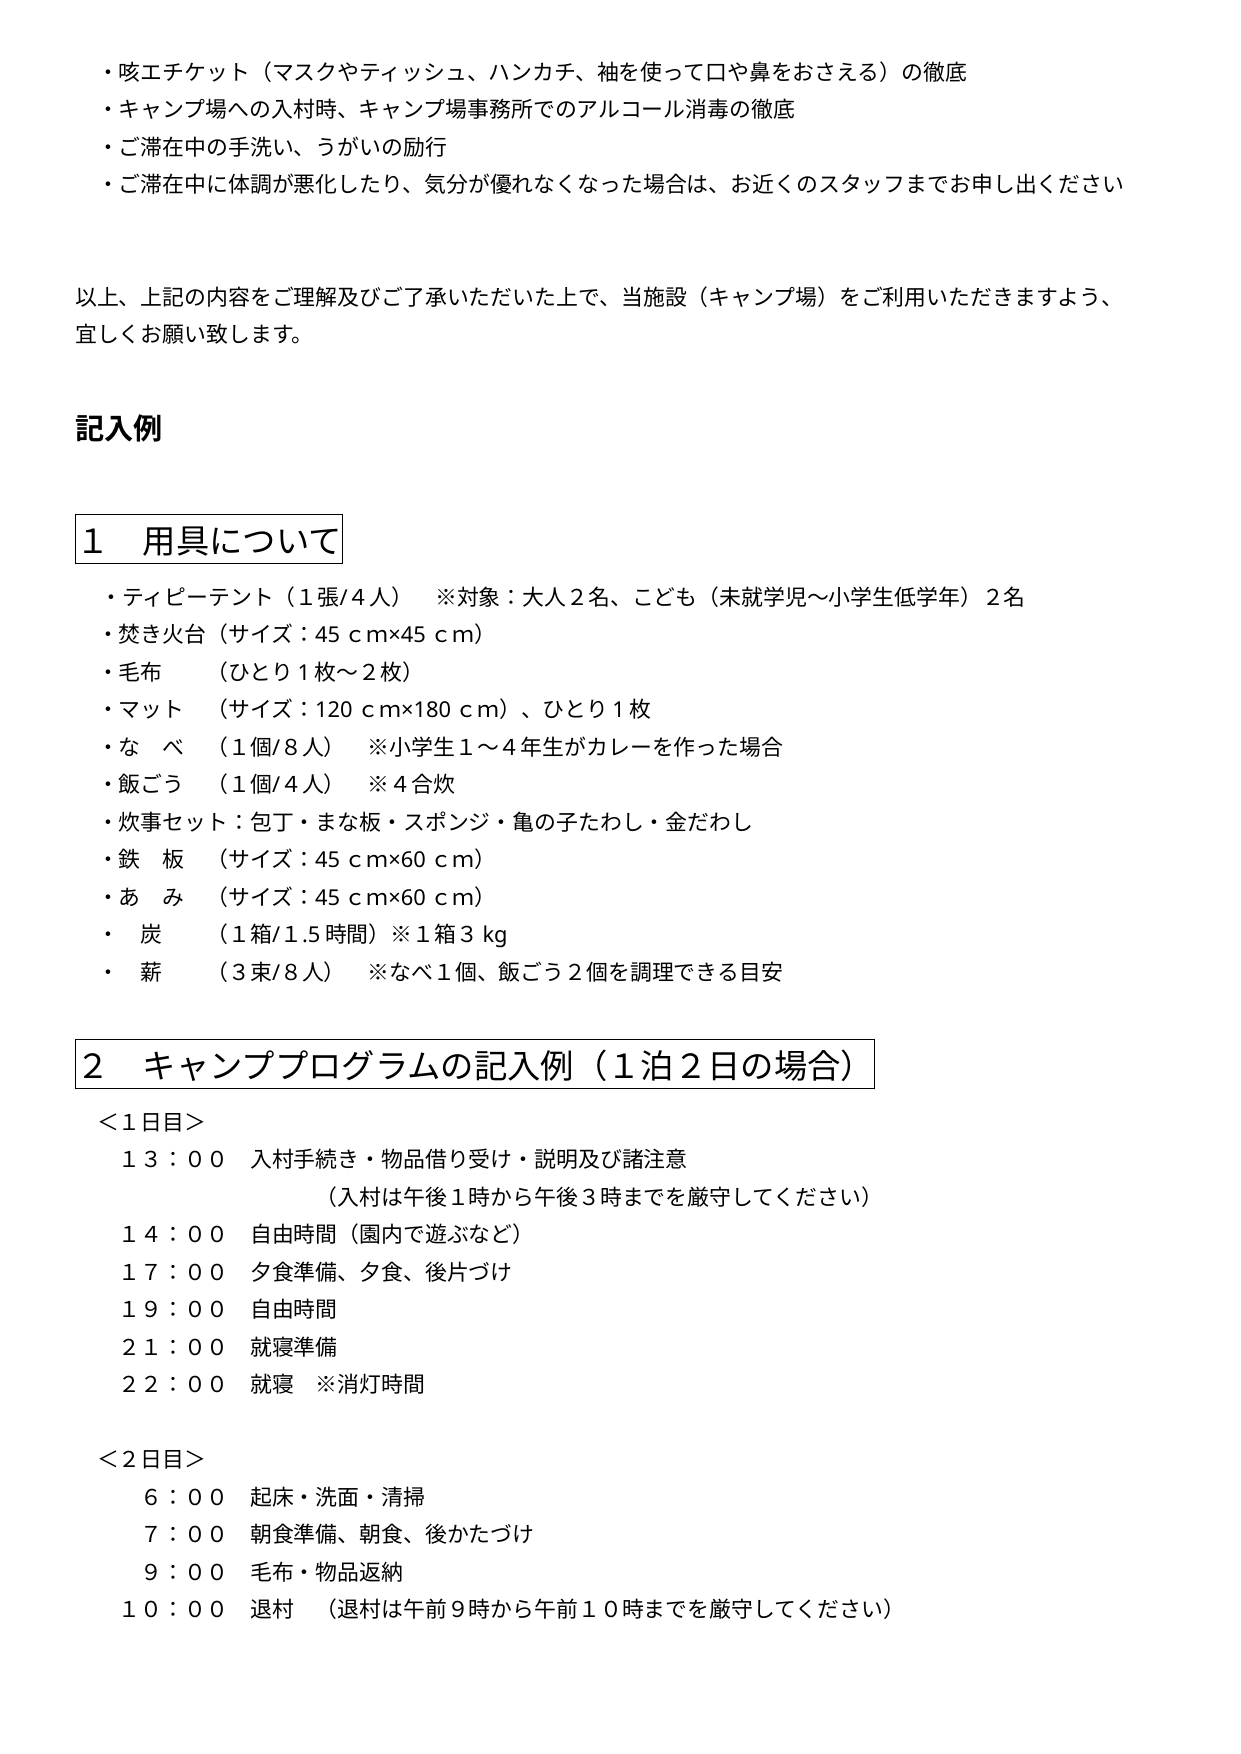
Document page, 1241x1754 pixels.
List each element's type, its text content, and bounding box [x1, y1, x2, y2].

text ・焚き火台（サイズ：45ｃｍ×45ｃｍ） [75, 614, 1165, 652]
text ・飯ごう （１個/４人） ※４合炊 [75, 764, 1165, 802]
text ・マット （サイズ：120ｃｍ×180ｃｍ）、ひとり1枚 [75, 689, 1165, 727]
text ・鉄 板 （サイズ：45ｃｍ×60ｃｍ） [75, 839, 1165, 877]
text ２１：００ 就寝準備 [75, 1327, 1165, 1364]
text ・キャンプ場への入村時、キャンプ場事務所でのアルコール消毒の徹底 [75, 89, 1165, 127]
text １０：００ 退村 （退村は午前９時から午前１０時までを厳守してください） [75, 1589, 1165, 1627]
text ・ご滞在中の手洗い、うがいの励行 [75, 127, 1165, 164]
text ・咳エチケット（マスクやティッシュ、ハンカチ、袖を使って口や鼻をおさえる）の徹底 [75, 52, 1165, 89]
text 記入例 [75, 389, 1165, 464]
text ２２：００ 就寝 ※消灯時間 [75, 1364, 1165, 1402]
text ＜１日目＞ [75, 1102, 1165, 1139]
text ・あ み （サイズ：45ｃｍ×60ｃｍ） [75, 877, 1165, 914]
text ９：００ 毛布・物品返納 [75, 1552, 1165, 1589]
text ２ キャンププログラムの記入例（１泊２日の場合） [75, 1027, 1165, 1102]
text １３：００ 入村手続き・物品借り受け・説明及び諸注意 [75, 1139, 1165, 1177]
text ・ 炭 （１箱/１.5時間）※１箱３kg [75, 914, 1165, 952]
text １７：００ 夕食準備、夕食、後片づけ [75, 1252, 1165, 1289]
text ７：００ 朝食準備、朝食、後かたづけ [75, 1514, 1165, 1552]
text ６：００ 起床・洗面・清掃 [75, 1477, 1165, 1514]
text ・炊事セット：包丁・まな板・スポンジ・亀の子たわし・金だわし [75, 802, 1165, 839]
text 宜しくお願い致します。 [75, 314, 1165, 352]
text ・ご滞在中に体調が悪化したり、気分が優れなくなった場合は、お近くのスタッフまでお申し出ください [75, 164, 1165, 202]
text ・毛布 （ひとり1枚～２枚） [75, 652, 1165, 689]
text ・な べ （１個/８人） ※小学生１～４年生がカレーを作った場合 [75, 727, 1165, 764]
text ＜２日目＞ [75, 1439, 1165, 1477]
text ・ 薪 （３束/８人） ※なべ１個、飯ごう２個を調理できる目安 [75, 952, 1165, 989]
text ・ティピーテント（１張/４人） ※対象：大人２名、こども（未就学児～小学生低学年）２名 [75, 577, 1165, 614]
text 以上、上記の内容をご理解及びご了承いただいた上で、当施設（キャンプ場）をご利用いただきますよう、 [75, 277, 1165, 314]
text （入村は午後１時から午後３時までを厳守してください） [75, 1177, 1165, 1214]
text １４：００ 自由時間（園内で遊ぶなど） [75, 1214, 1165, 1252]
text １ 用具について [75, 502, 1165, 577]
text １９：００ 自由時間 [75, 1289, 1165, 1327]
